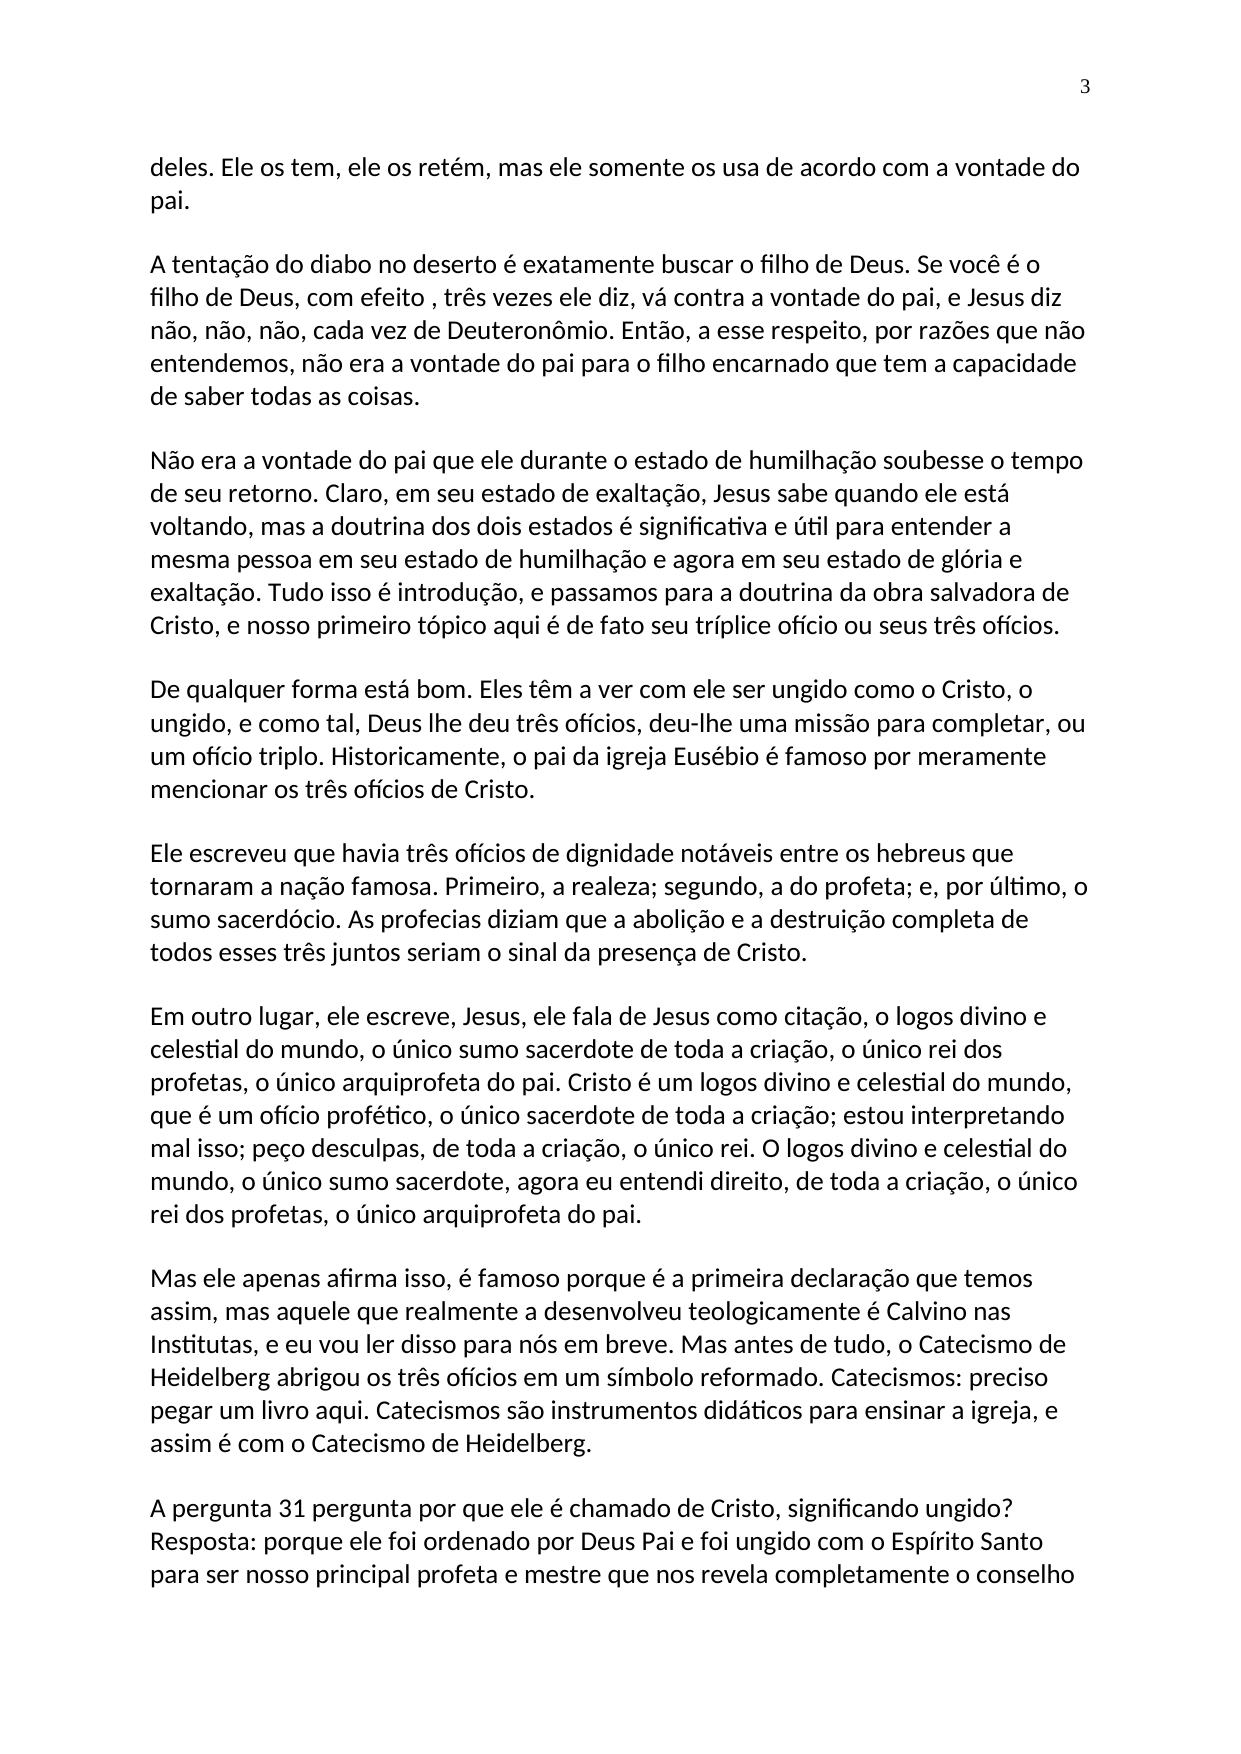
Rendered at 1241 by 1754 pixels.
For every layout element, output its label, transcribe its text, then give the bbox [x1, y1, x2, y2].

text A tentação do diabo no deserto é exatamente buscar o filho de Deus. Se você é o filho de Deus, com efeito , três vezes ele diz, vá contra a vontade do pai, e Jesus diz não, não, não, cada vez de Deuteronômio. Então, a esse respeito, por razões que não entendemos, não era a vontade do pai para o filho encarnado que tem a capacidade de saber todas as coisas. [150, 247, 1090, 412]
text Ele escreveu que havia três ofícios de dignidade notáveis entre os hebreus que tornaram a nação famosa. Primeiro, a realeza; segundo, a do profeta; e, por último, o sumo sacerdócio. As profecias diziam que a abolição e a destruição completa de todos esses três juntos seriam o sinal da presença de Cristo. [150, 836, 1090, 968]
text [150, 150, 1090, 216]
text Em outro lugar, ele escreve, Jesus, ele fala de Jesus como citação, o logos divino e celestial do mundo, o único sumo sacerdote de toda a criação, o único rei dos profetas, o único arquiprofeta do pai. Cristo é um logos divino e celestial do mundo, que é um ofício profético, o único sacerdote de toda a criação; estou interpretando mal isso; peço desculpas, de toda a criação, o único rei. O logos divino e celestial do mundo, o único sumo sacerdote, agora eu entendi direito, de toda a criação, o único rei dos profetas, o único arquiprofeta do pai. [150, 999, 1090, 1230]
text De qualquer forma está bom. Eles têm a ver com ele ser ungido como o Cristo, o ungido, e como tal, Deus lhe deu três ofícios, deu-lhe uma missão para completar, ou um ofício triplo. Historicamente, o pai da igreja Eusébio é famoso por meramente mencionar os três ofícios de Cristo. [150, 673, 1090, 805]
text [150, 1491, 1090, 1590]
text Não era a vontade do pai que ele durante o estado de humilhação soubesse o tempo de seu retorno. Claro, em seu estado de exaltação, Jesus sabe quando ele está voltando, mas a doutrina dos dois estados é significativa e útil para entender a mesma pessoa em seu estado de humilhação e agora em seu estado de glória e exaltação. Tudo isso é introdução, e passamos para a doutrina da obra salvadora de Cristo, e nosso primeiro tópico aqui é de fato seu tríplice ofício ou seus três ofícios. [150, 443, 1090, 642]
text Mas ele apenas afirma isso, é famoso porque é a primeira declaração que temos assim, mas aquele que realmente a desenvolveu teologicamente é Calvino nas Institutas, e eu vou ler disso para nós em breve. Mas antes de tudo, o Catecismo de Heidelberg abrigou os três ofícios em um símbolo reformado. Catecismos: preciso pegar um livro aqui. Catecismos são instrumentos didáticos para ensinar a igreja, e assim é com o Catecismo de Heidelberg. [150, 1261, 1090, 1459]
